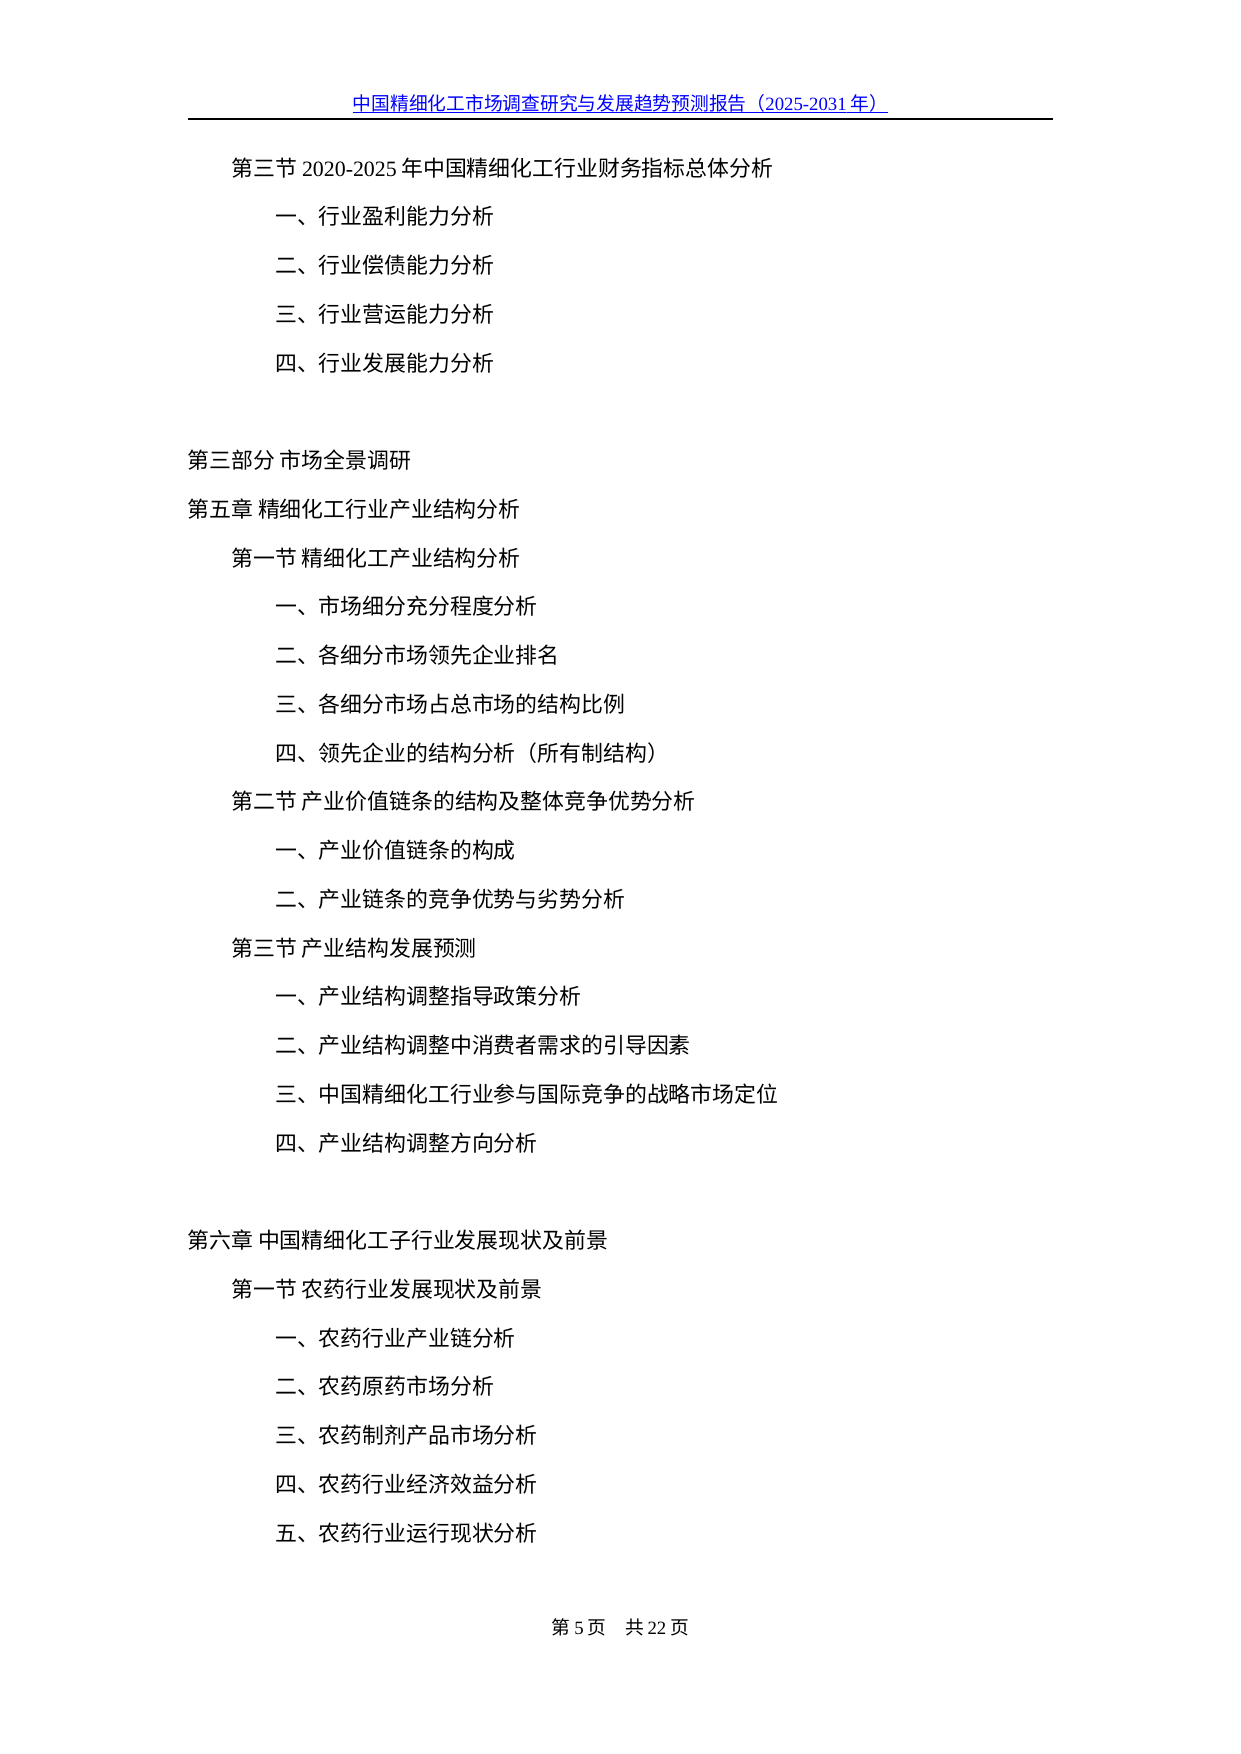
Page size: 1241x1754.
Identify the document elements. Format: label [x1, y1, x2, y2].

text [187, 150, 1053, 1548]
